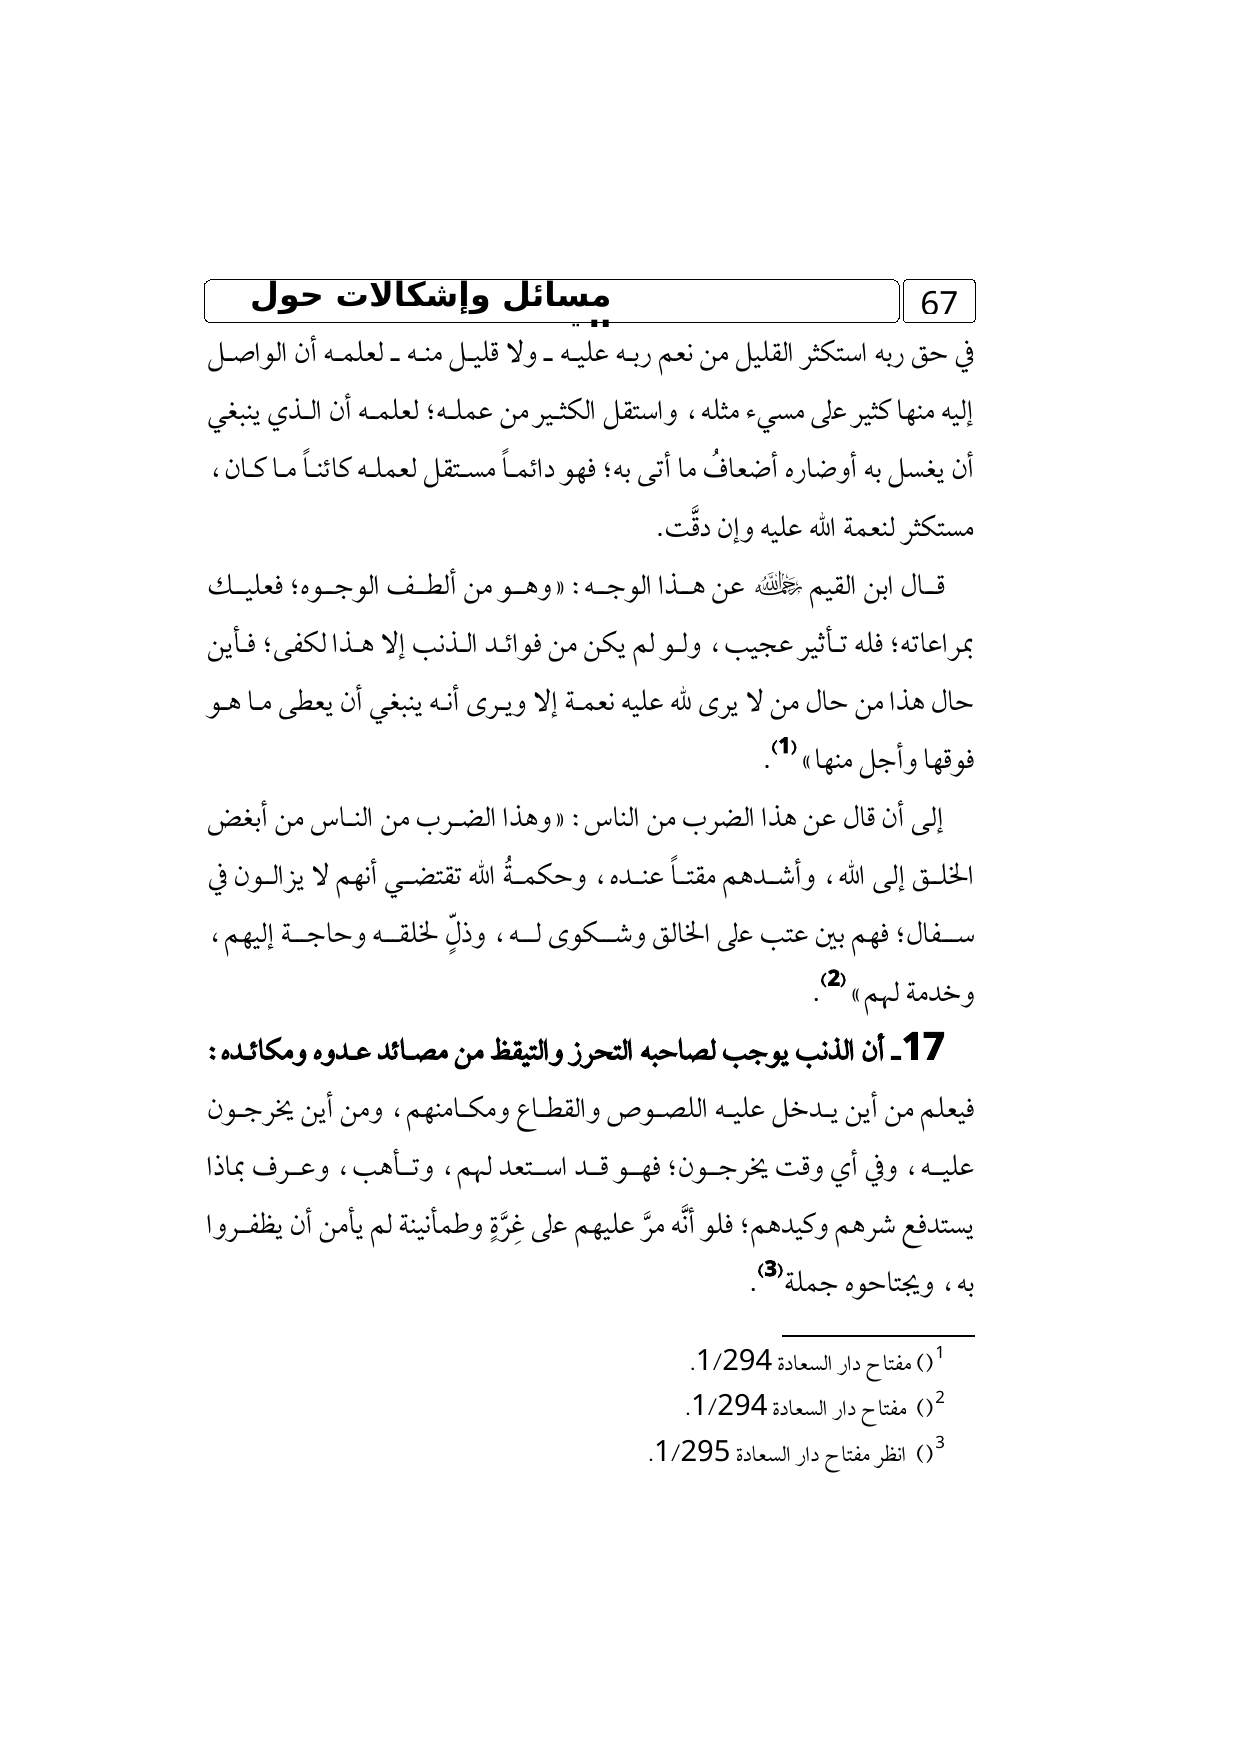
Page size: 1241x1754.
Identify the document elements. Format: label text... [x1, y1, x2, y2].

text قال ابن القيم × عن هذا الوجه: =وهو من ألطف الوجوه؛ فعليك بمراعاته؛ فله تأثير عجيب، ولو لم يكن من فوائد الذنب إلا هذا لكفى؛ فأين حال هذا من حال من لا يرى لله عليه نعمة إلا ويرى أنه ينبغي أن يعطى ما هو فوقها وأجل منها+(). [207, 557, 974, 790]
text 17_ أن الذنب يوجب لصاحبه التحرز والتيقظ من مصائد عدوه ومكائده: فيعلم من أين يدخل عليه اللصوص والقطاع ومكامنهم، ومن أين يخرجون عليه، وفي أي وقت يخرجون؛ فهو قد استعد لهم، وتأهب، وعرف بماذا يستدفع شرهم وكيدهم؛ فلو أنَّه مرَّ عليهم على غِرَّةٍ وطمأنينة لم يأمن أن يظفروا به، ويجتاحوه جملة(). [207, 1022, 974, 1313]
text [207, 325, 974, 557]
text إلى أن قال عن هذا الضرب من الناس: =وهذا الضرب من الناس من أبغض الخلق إلى الله، وأشدهم مقتاً عنده، وحكمةُ الله تقتضي أنهم لا يزالون في سفال؛ فهم بين عتب على الخالق وشكوى له، وذلٍّ لخلقه وحاجة إليهم، وخدمة لهم+(). [207, 790, 974, 1022]
